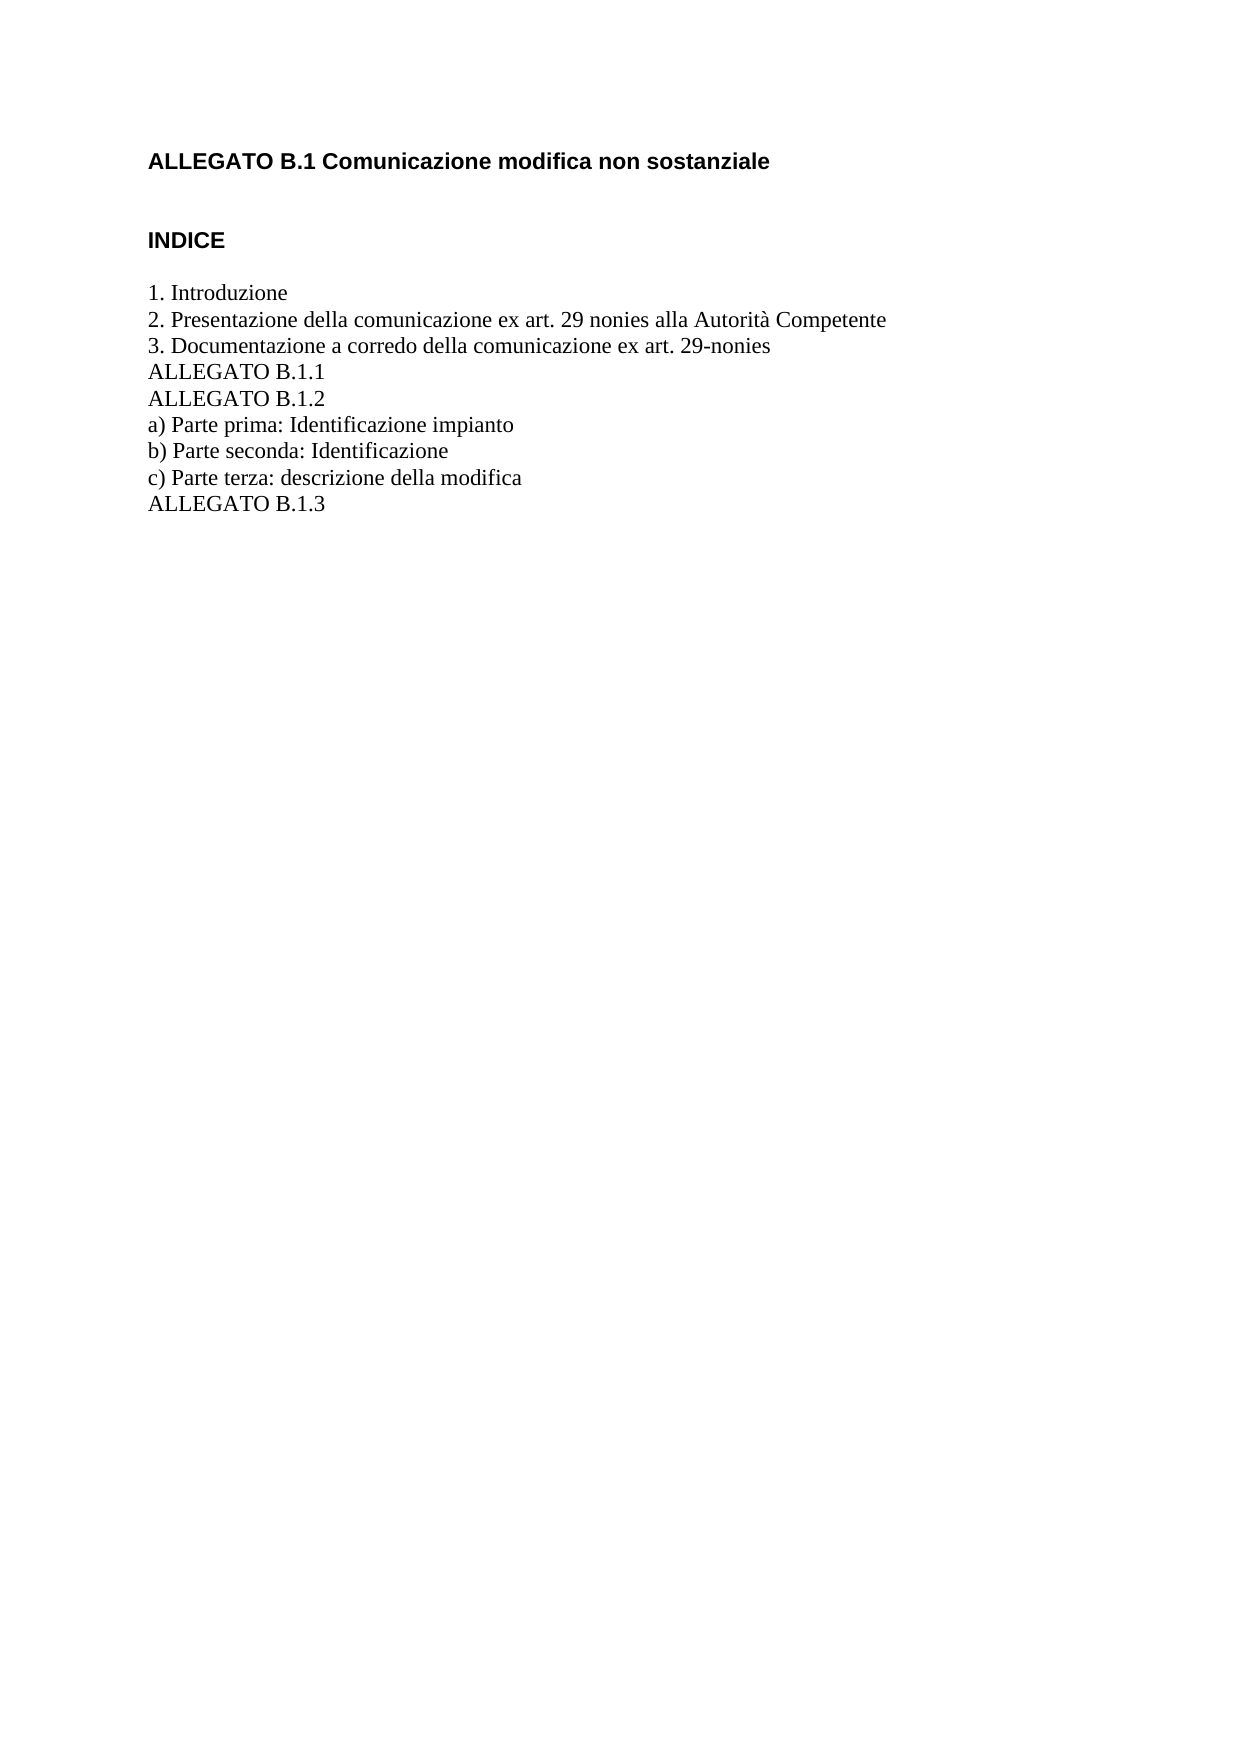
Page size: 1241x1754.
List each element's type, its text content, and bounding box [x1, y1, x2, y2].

list INDICE [148, 227, 1122, 253]
list ALLEGATO B.1 Comunicazione modifica non sostanziale [148, 148, 1122, 174]
